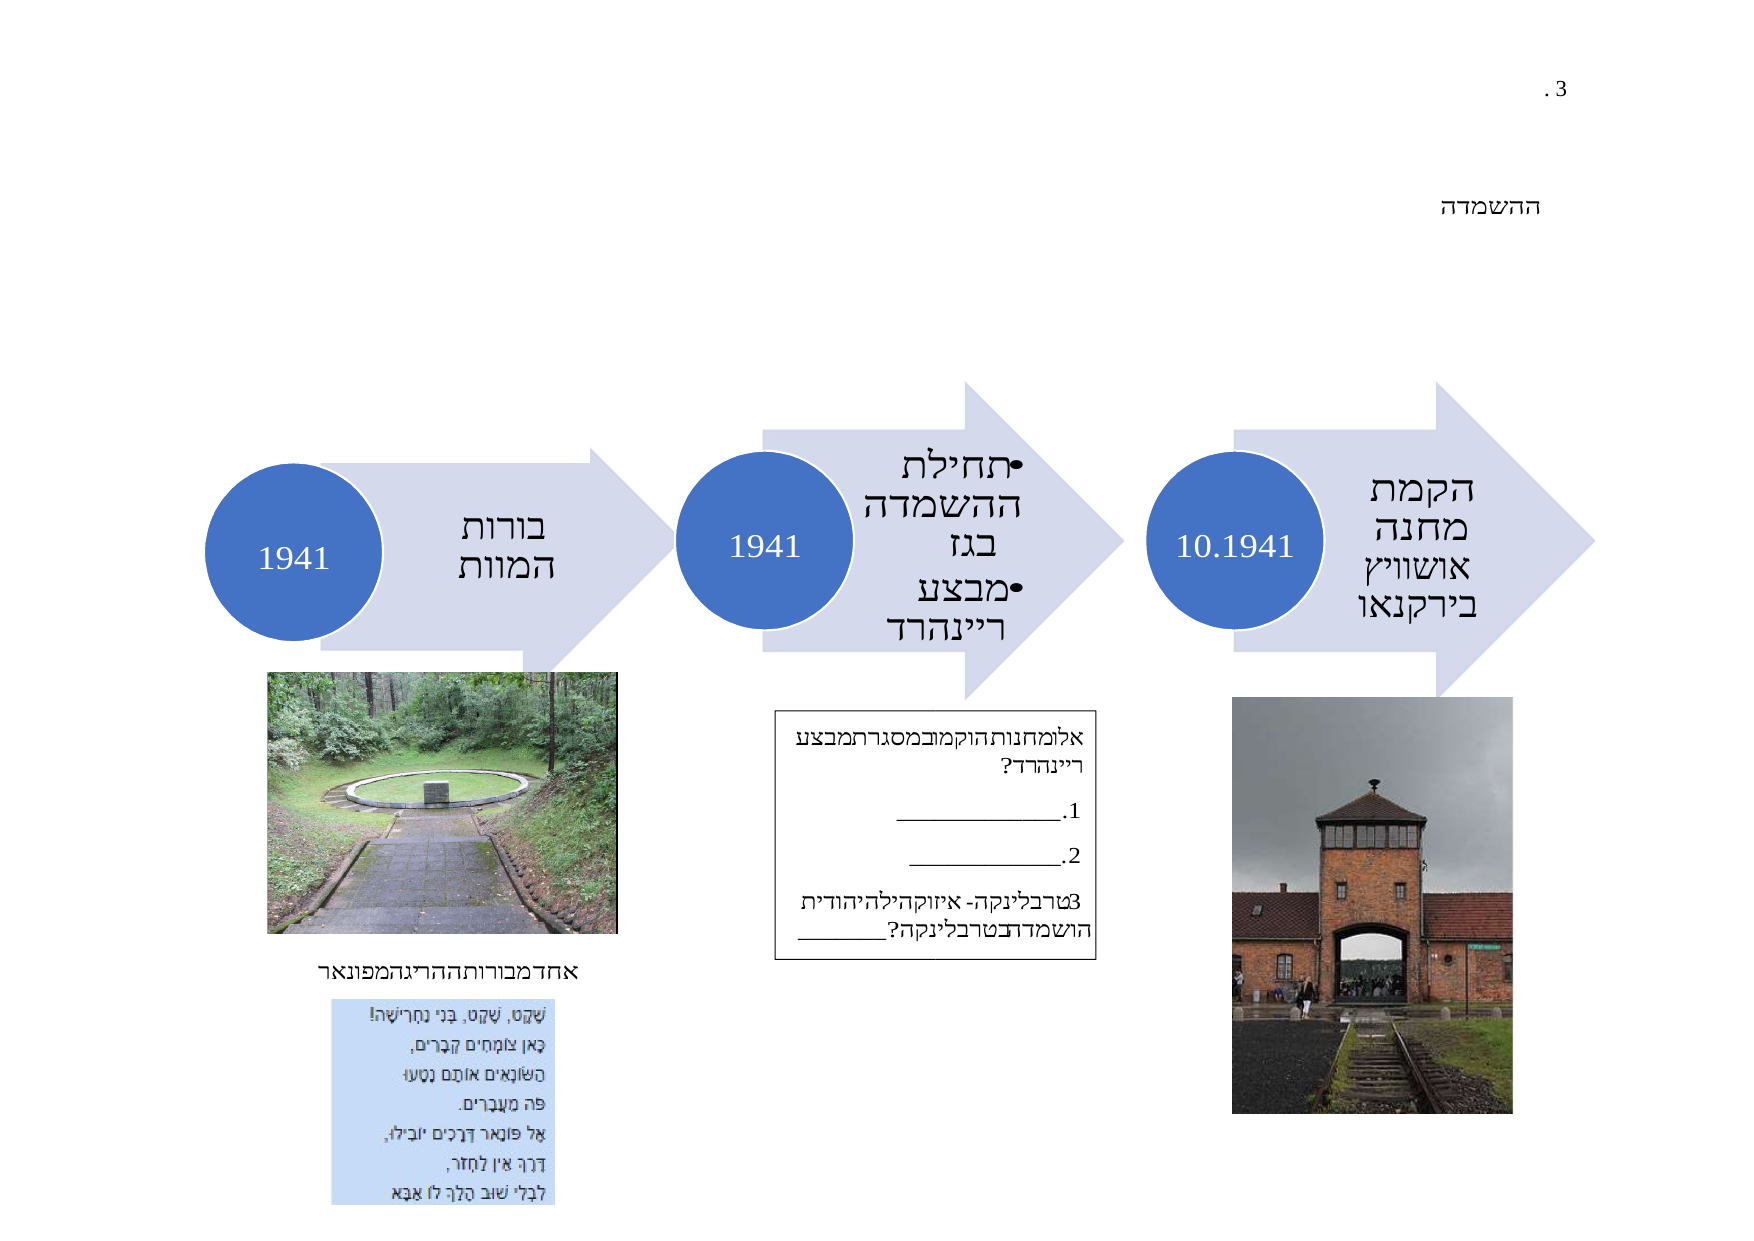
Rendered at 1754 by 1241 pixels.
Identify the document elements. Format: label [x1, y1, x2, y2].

picture [267, 379, 683, 934]
picture [762, 380, 1125, 701]
picture [1232, 380, 1596, 1114]
picture [329, 998, 558, 1205]
